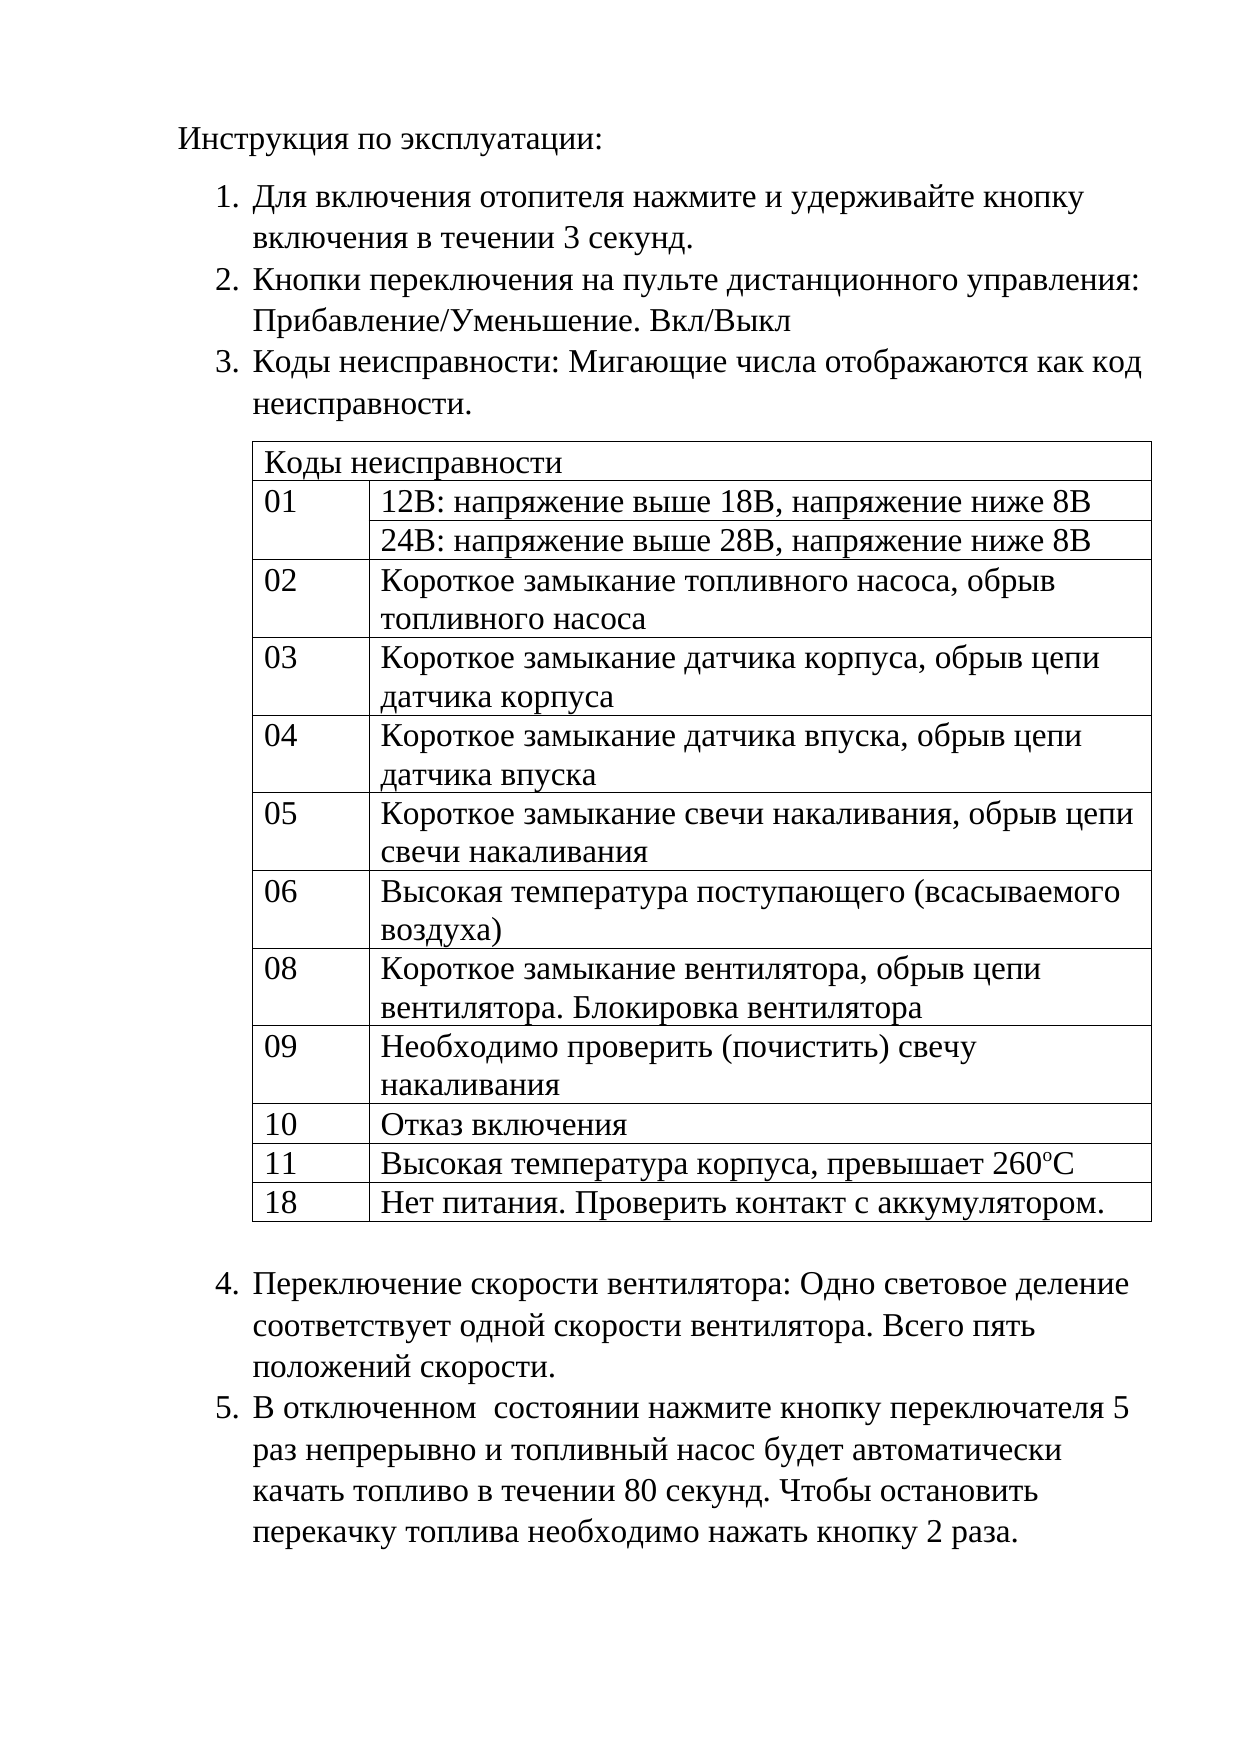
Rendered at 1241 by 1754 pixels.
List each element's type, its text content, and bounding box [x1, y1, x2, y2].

table_cell 06 [253, 871, 369, 948]
table_cell Высокая температура поступающего (всасываемого воздуха) [370, 871, 1151, 948]
list Переключение скорости вентилятора: Одно световое деление соответствует одной скорости вентилятора. Всего пять положений скорости. [215, 1263, 1152, 1384]
table_cell Высокая температура корпуса, превышает 260оС [370, 1144, 1151, 1182]
table_header Коды неисправности [253, 442, 1151, 480]
table_cell 08 [253, 949, 369, 1025]
table_cell Отказ включения [370, 1104, 1151, 1142]
table_cell Короткое замыкание вентилятора, обрыв цепи вентилятора. Блокировка вентилятора [370, 949, 1151, 1025]
table_cell Короткое замыкание датчика корпуса, обрыв цепи датчика корпуса [370, 638, 1151, 714]
list Для включения отопителя нажмите и удерживайте кнопку включения в течении 3 секунд. [215, 176, 1152, 256]
table_cell 24В: напряжение выше 28В, напряжение ниже 8В [370, 521, 1151, 559]
table_cell Нет питания. Проверить контакт с аккумулятором. [370, 1183, 1151, 1221]
table_cell 05 [253, 793, 369, 870]
table_cell 02 [253, 560, 369, 637]
table_cell Необходимо проверить (почистить) свечу накаливания [370, 1026, 1151, 1103]
table_cell Короткое замыкание датчика впуска, обрыв цепи датчика впуска [370, 716, 1151, 792]
text Инструкция по эксплуатации: [177, 118, 1152, 156]
table_cell Короткое замыкание топливного насоса, обрыв топливного насоса [370, 560, 1151, 637]
table_cell 10 [253, 1104, 369, 1142]
table_cell 01 [253, 481, 369, 559]
table_cell 11 [253, 1144, 369, 1182]
list Коды неисправности: Мигающие числа отображаются как код неисправности. [215, 342, 1152, 421]
table_cell 03 [253, 638, 369, 714]
table_cell 04 [253, 716, 369, 792]
table_cell 09 [253, 1026, 369, 1103]
list Кнопки переключения на пульте дистанционного управления: Прибавление/Уменьшение. Вкл/Выкл [215, 259, 1152, 338]
table_cell Короткое замыкание свечи накаливания, обрыв цепи свечи накаливания [370, 793, 1151, 870]
list В отключенном состоянии нажмите кнопку переключателя 5 раз непрерывно и топливный насос будет автоматически качать топливо в течении 80 секунд. Чтобы остановить перекачку топлива необходимо нажать кнопку 2 раза. [215, 1388, 1152, 1550]
table_cell 18 [253, 1183, 369, 1221]
table_cell 12В: напряжение выше 18В, напряжение ниже 8В [370, 481, 1151, 520]
